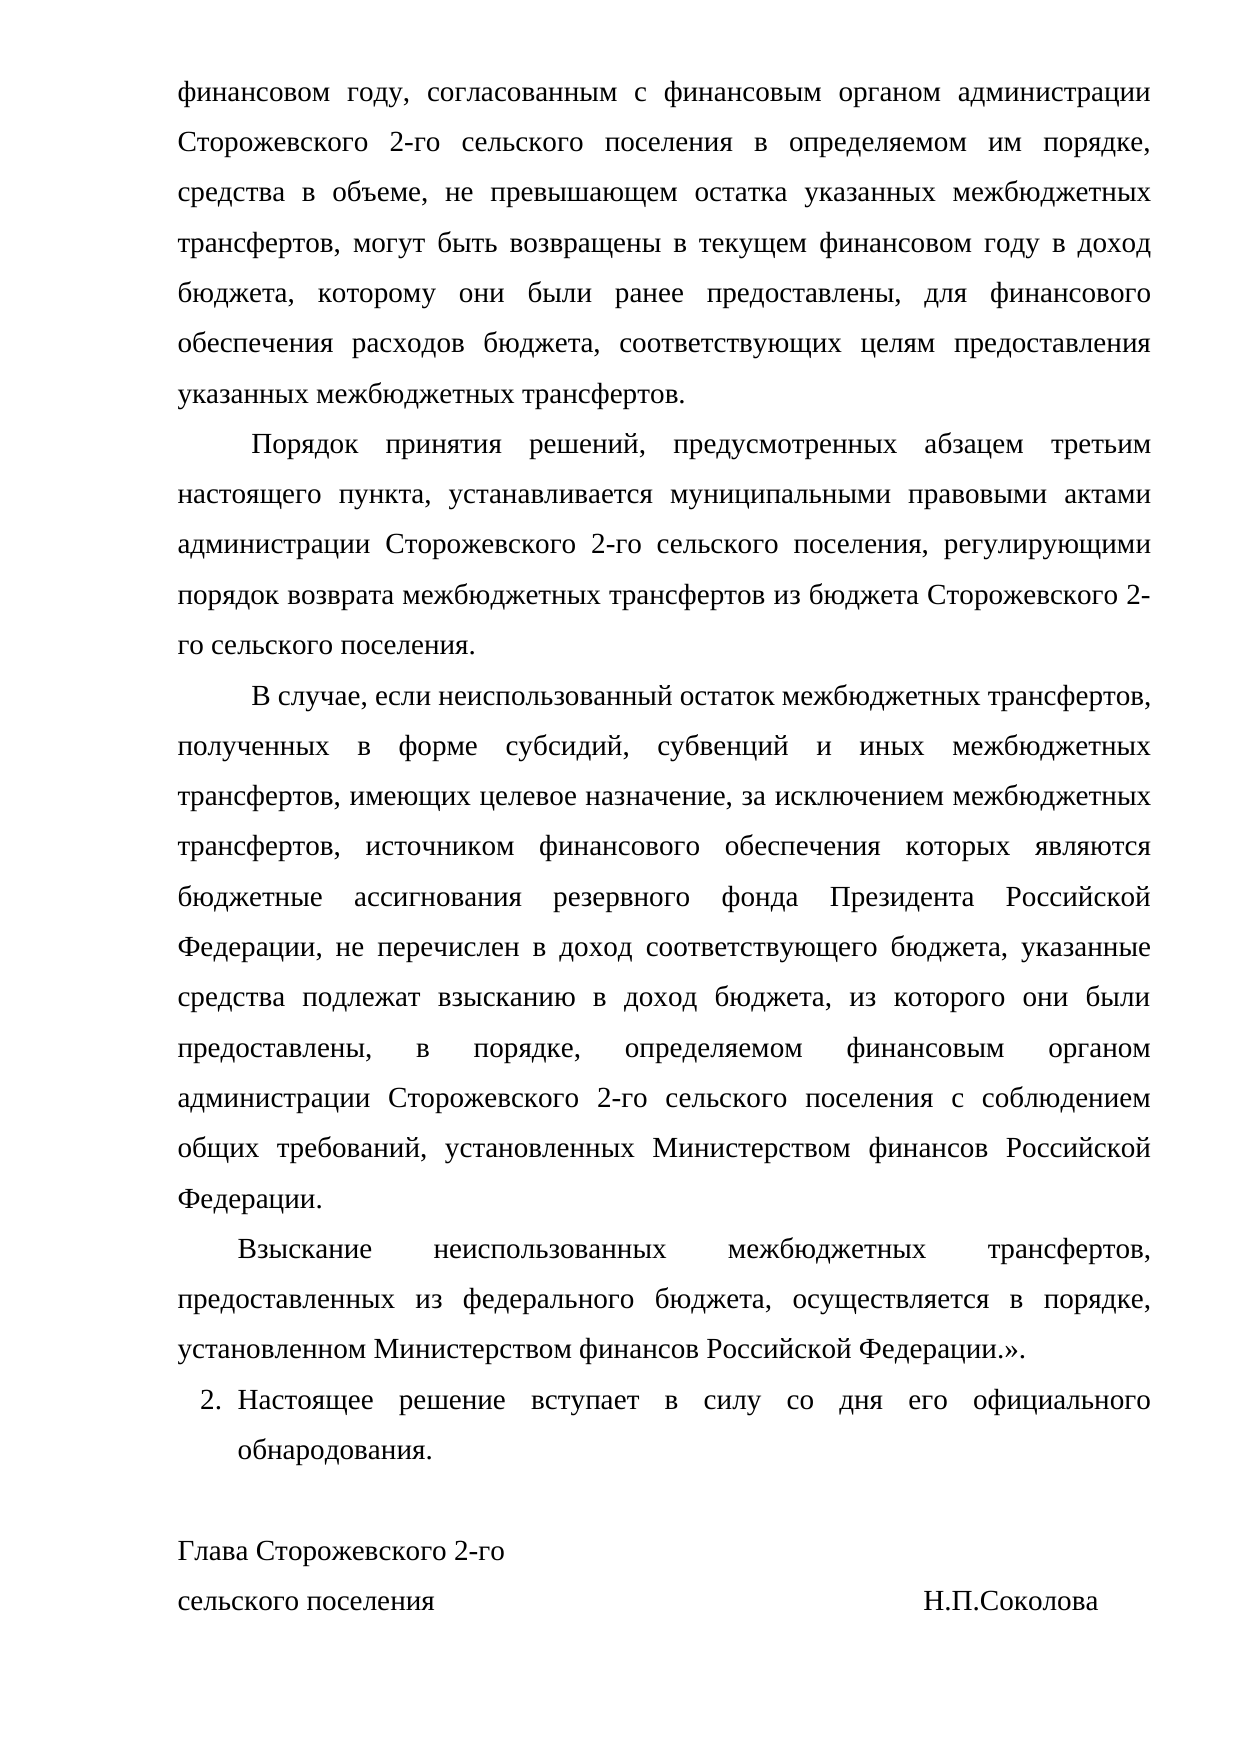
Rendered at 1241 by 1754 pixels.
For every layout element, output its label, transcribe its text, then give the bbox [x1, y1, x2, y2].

text В случае, если неиспользованный остаток межбюджетных трансфертов, полученных в форме субсидий, субвенций и иных межбюджетных трансфертов, имеющих целевое назначение, за исключением межбюджетных трансфертов, источником финансового обеспечения которых являются бюджетные ассигнования резервного фонда Президента Российской Федерации, не перечислен в доход соответствующего бюджета, указанные средства подлежат взысканию в доход бюджета, из которого они были предоставлены, в порядке, определяемом финансовым органом администрации Сторожевского 2-го сельского поселения с соблюдением общих требований, установленных Министерством финансов Российской Федерации. [177, 678, 1152, 1214]
list Настоящее решение вступает в силу со дня его официального обнародования. [200, 1382, 1152, 1466]
text Взыскание неиспользованных межбюджетных трансфертов, предоставленных из федерального бюджета, осуществляется в порядке, установленном Министерством финансов Российской Федерации.». [177, 1231, 1152, 1365]
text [177, 74, 1152, 409]
text Глава Сторожевского 2-го [177, 1533, 1152, 1566]
text Порядок принятия решений, предусмотренных абзацем третьим настоящего пункта, устанавливается муниципальными правовыми актами администрации Сторожевского 2-го сельского поселения, регулирующими порядок возврата межбюджетных трансфертов из бюджета Сторожевского 2-го сельского поселения. [177, 426, 1152, 661]
text сельского поселения Н.П.Соколова [177, 1583, 1152, 1617]
